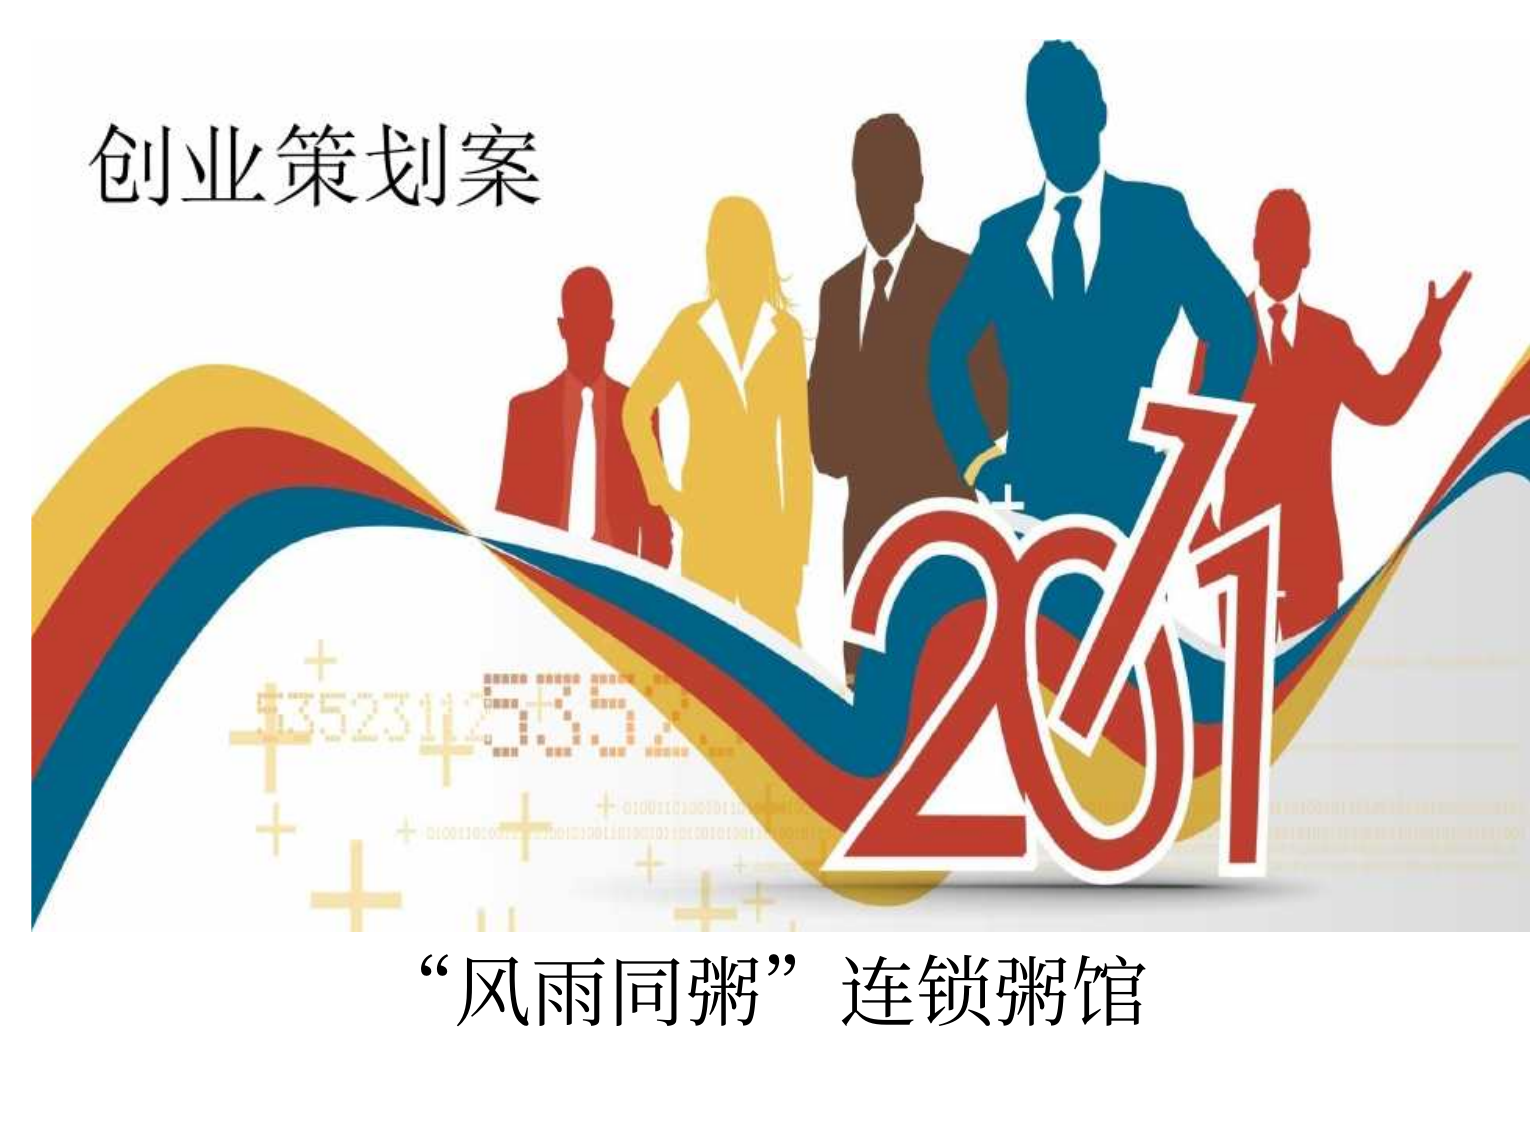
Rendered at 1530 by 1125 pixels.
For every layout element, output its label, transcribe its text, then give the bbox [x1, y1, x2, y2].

picture [31, 39, 1530, 932]
text “风雨同粥”连锁粥馆 [12, 932, 1512, 1042]
